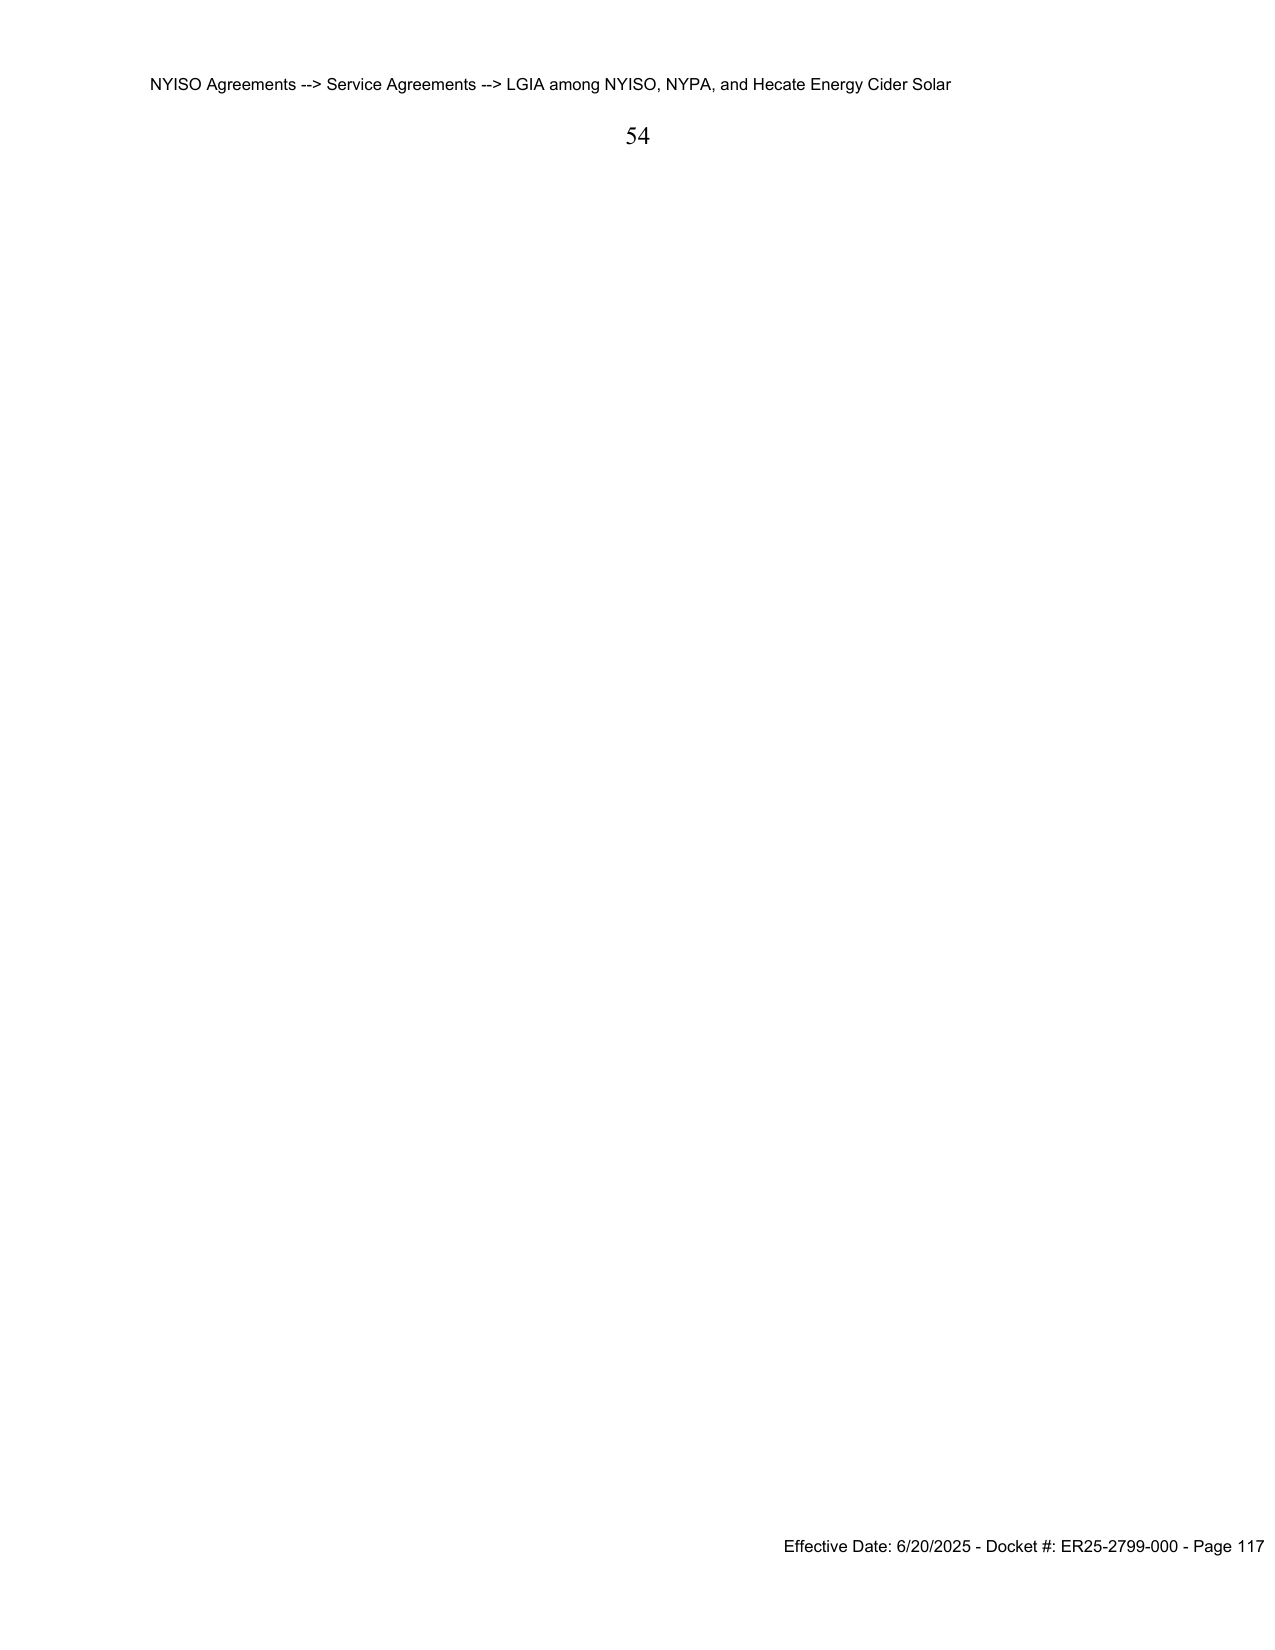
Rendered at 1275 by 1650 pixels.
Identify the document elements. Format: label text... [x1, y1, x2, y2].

list 54 [625, 121, 1264, 150]
